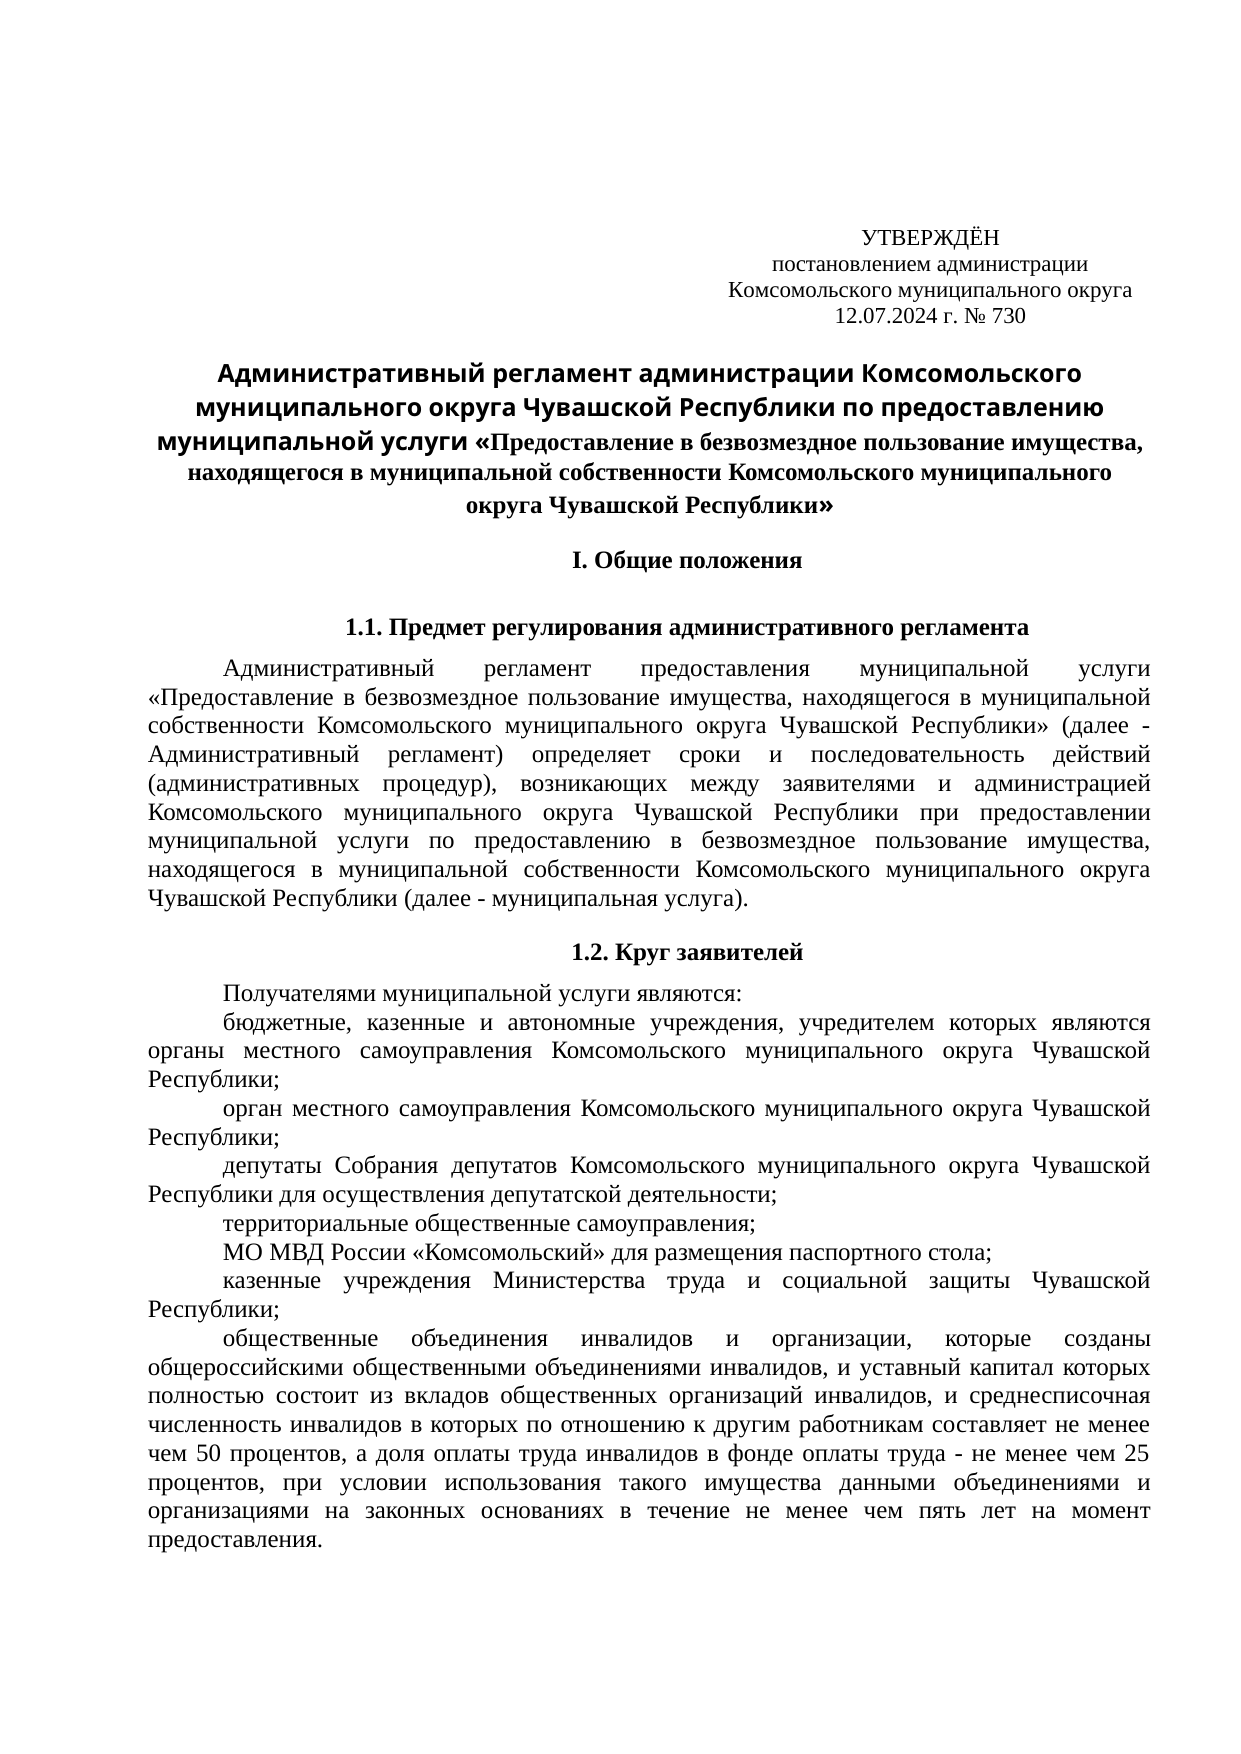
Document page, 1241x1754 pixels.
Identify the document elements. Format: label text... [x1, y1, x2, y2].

list 1.1. Предмет регулирования административного регламента [148, 612, 1152, 640]
text казенные учреждения Министерства труда и социальной защиты Чувашской Республики; [148, 1265, 1152, 1323]
text бюджетные, казенные и автономные учреждения, учредителем которых являются органы местного самоуправления Комсомольского муниципального округа Чувашской Республики; [148, 1007, 1152, 1093]
subtitle Административный регламент администрации Комсомольского муниципального округа Чувашской Республики по предоставлению муниципальной услуги «Предоставление в безвозмездное пользование имущества, находящегося в муниципальной собственности Комсомольского муниципального округа Чувашской Республики» [148, 355, 1152, 520]
text Получателями муниципальной услуги являются: [148, 978, 1152, 1007]
text орган местного самоуправления Комсомольского муниципального округа Чувашской Республики; [148, 1093, 1152, 1150]
text 12.07.2024 г. № 730 [709, 303, 1152, 329]
list I. Общие положения [148, 545, 1152, 574]
text общественные объединения инвалидов и организации, которые созданы общероссийскими общественными объединениями инвалидов, и уставный капитал которых полностью состоит из вкладов общественных организаций инвалидов, и среднесписочная численность инвалидов в которых по отношению к другим работникам составляет не менее чем 50 процентов, а доля оплаты труда инвалидов в фонде оплаты труда - не менее чем 25 процентов, при условии использования такого имущества данными объединениями и организациями на законных основаниях в течение не менее чем пять лет на момент предоставления. [148, 1323, 1152, 1553]
list 1.2. Круг заявителей [148, 937, 1152, 965]
text Административный регламент предоставления муниципальной услуги «Предоставление в безвозмездное пользование имущества, находящегося в муниципальной собственности Комсомольского муниципального округа Чувашской Республики» (далее - Административный регламент) определяет сроки и последовательность действий (административных процедур), возникающих между заявителями и администрацией Комсомольского муниципального округа Чувашской Республики при предоставлении муниципальной услуги по предоставлению в безвозмездное пользование имущества, находящегося в муниципальной собственности Комсомольского муниципального округа Чувашской Республики (далее - муниципальная услуга). [148, 653, 1152, 912]
text постановлением администрации Комсомольского муниципального округа [709, 250, 1152, 303]
text территориальные общественные самоуправления; [148, 1208, 1152, 1237]
text МО МВД России «Комсомольский» для размещения паспортного стола; [148, 1237, 1152, 1265]
text депутаты Собрания депутатов Комсомольского муниципального округа Чувашской Республики для осуществления депутатской деятельности; [148, 1150, 1152, 1208]
text УТВЕРЖДЁН [709, 223, 1152, 250]
